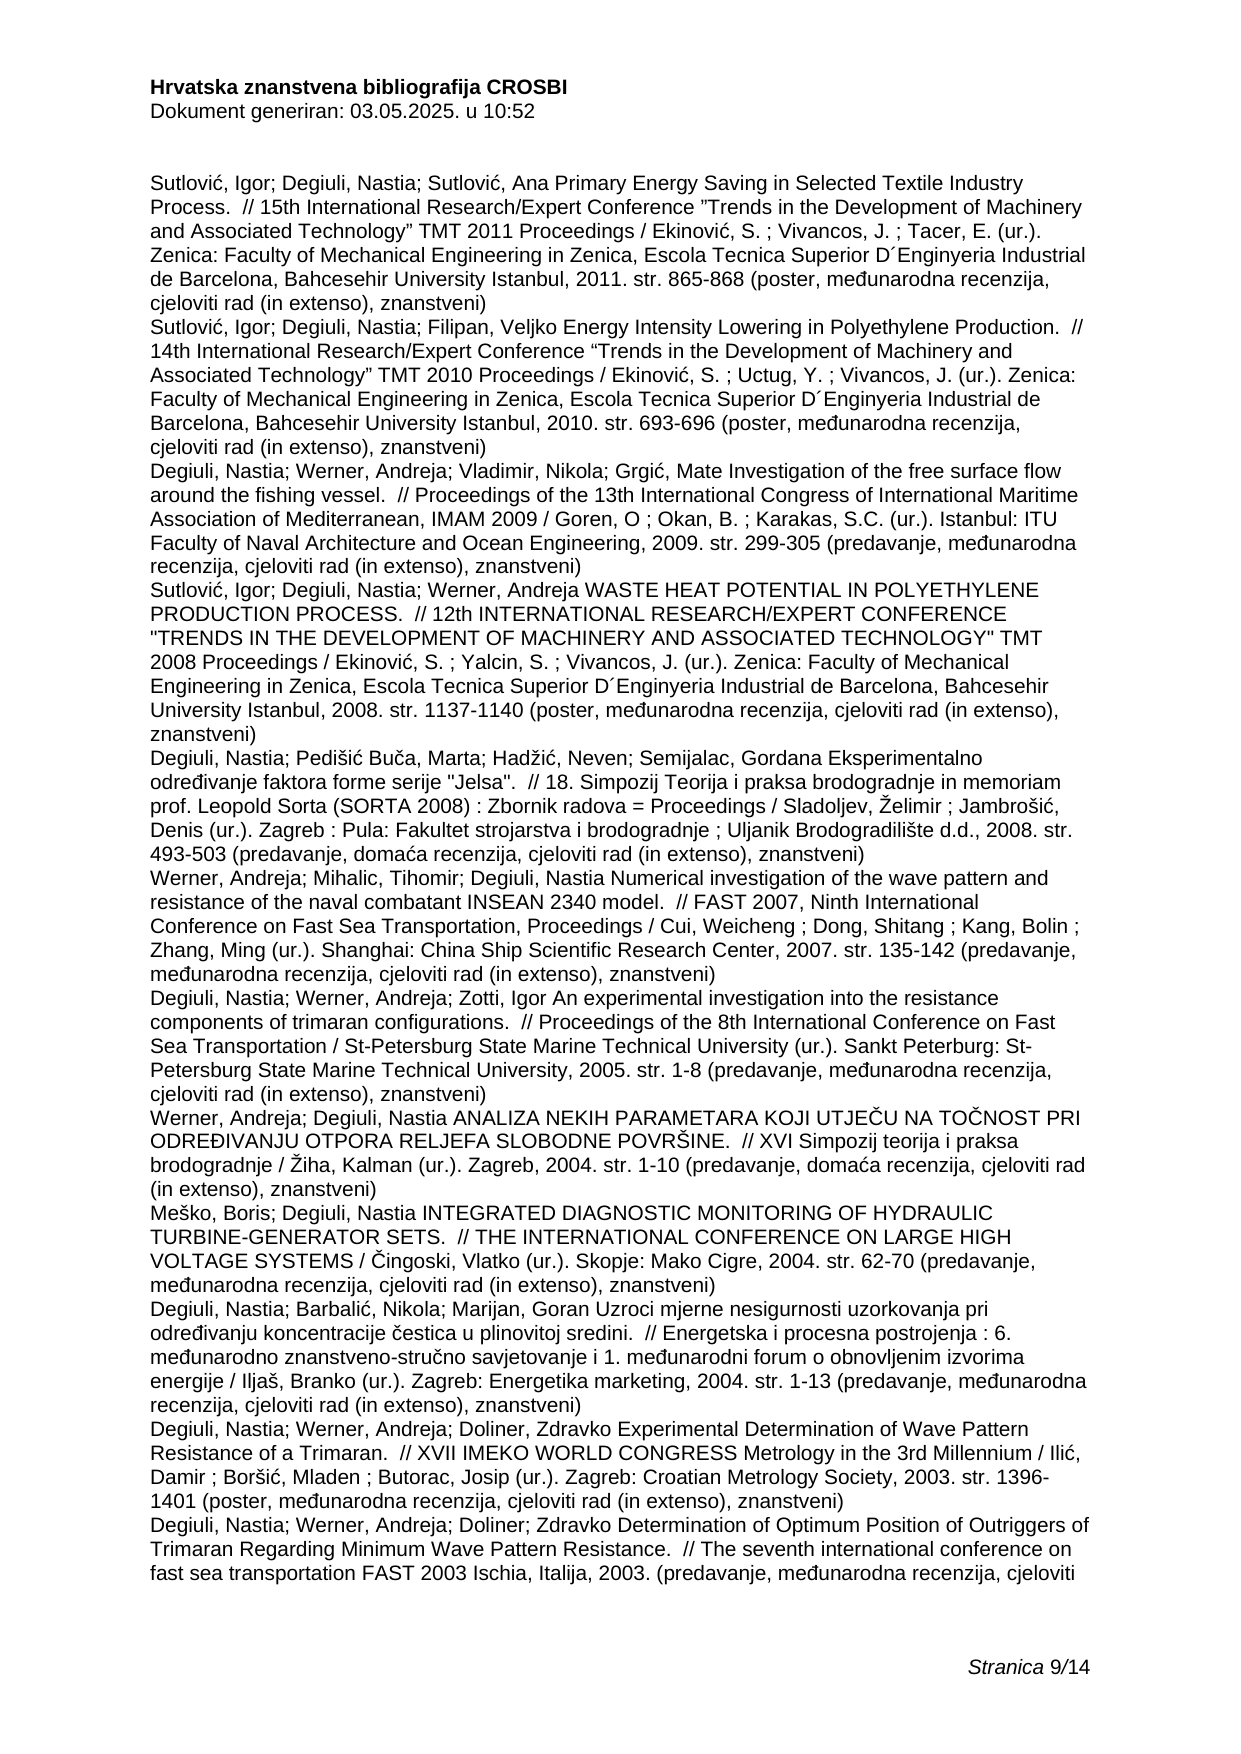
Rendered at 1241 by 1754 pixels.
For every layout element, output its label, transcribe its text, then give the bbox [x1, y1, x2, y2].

text Degiuli, Nastia; Werner, Andreja; Zotti, Igor [150, 986, 1090, 1105]
text Degiuli, Nastia; Pedišić Buča, Marta; Hadžić, Neven; Semijalac, Gordana [150, 746, 1090, 866]
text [150, 1417, 1090, 1513]
text Degiuli, Nastia; Werner, Andreja; Vladimir, Nikola; Grgić, Mate [150, 458, 1090, 578]
text Werner, Andreja; Mihalic, Tihomir; Degiuli, Nastia [150, 866, 1090, 986]
text Meško, Boris; Degiuli, Nastia [150, 1201, 1090, 1297]
text Sutlović, Igor; Degiuli, Nastia; Sutlović, Ana [150, 171, 1090, 315]
text Werner, Andreja; Degiuli, Nastia [150, 1105, 1090, 1201]
text Degiuli, Nastia; Barbalić, Nikola; Marijan, Goran [150, 1297, 1090, 1417]
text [150, 1513, 1090, 1584]
text Sutlović, Igor; Degiuli, Nastia; Filipan, Veljko [150, 315, 1090, 458]
text Sutlović, Igor; Degiuli, Nastia; Werner, Andreja [150, 578, 1090, 746]
